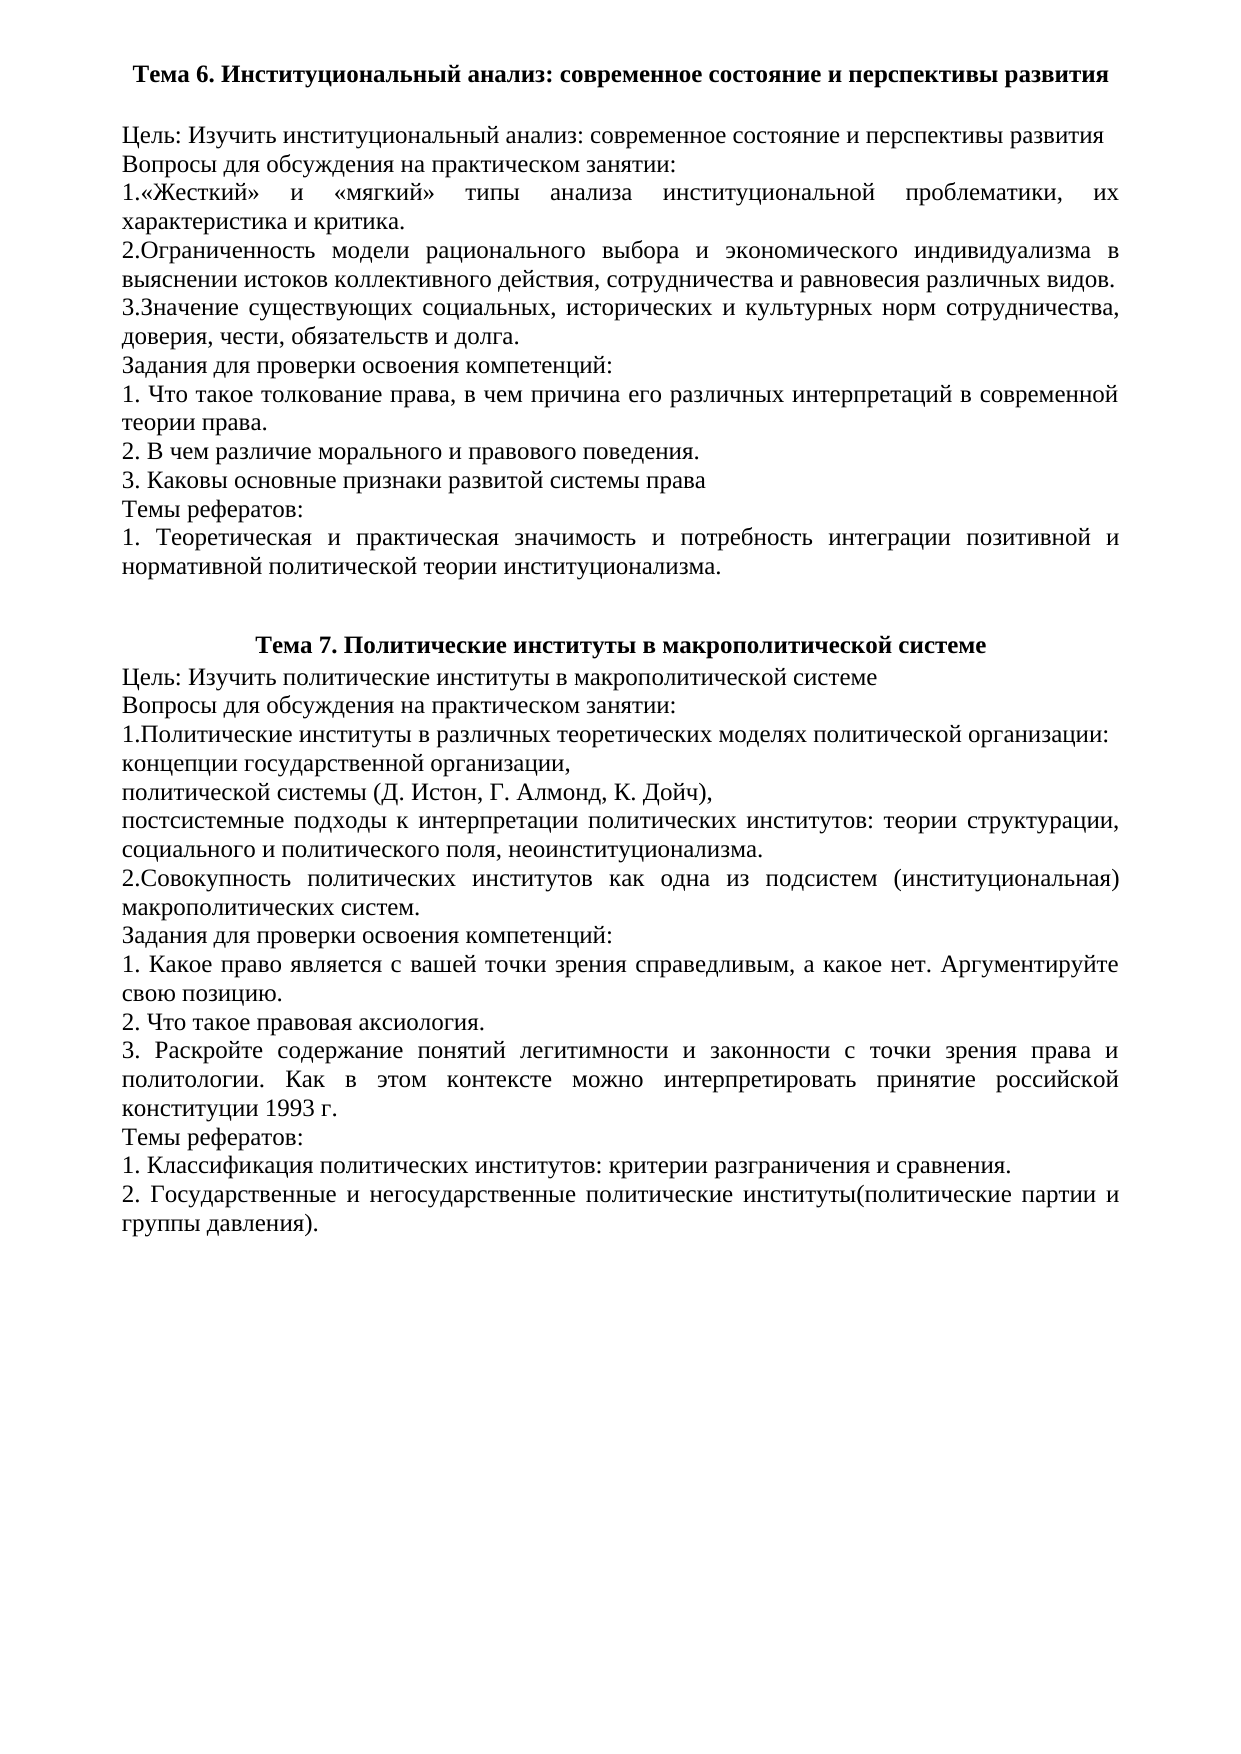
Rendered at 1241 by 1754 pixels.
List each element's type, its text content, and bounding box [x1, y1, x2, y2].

table_header Тема 6. Институциональный анализ: современное состояние и перспективы развития [118, 59, 1124, 120]
table_cell Цель: Изучить политические институты в макрополитической системе Вопросы для обсуждения на практическом занятии: 1.Политические институты в различных теоретических моделях политической организации: концепции государственной организации, политической системы (Д. Истон, Г. Алмонд, К. Дойч), постсистемные подходы к интерпретации политических институтов: теории структурации, социального и политического поля, неоинституционализма. 2.Совокупность политических институтов как одна из подсистем (институциональная) макрополитических систем. Задания для проверки освоения компетенций: 1. Какое право является с вашей точки зрения справедливым, а какое нет. Аргументируйте свою позицию. 2. Что такое правовая аксиология. 3. Раскройте содержание понятий легитимности и законности с точки зрения права и политологии. Как в этом контексте можно интерпретировать принятие российской конституции 1993 г. Темы рефератов: 1. Классификация политических институтов: критерии разграничения и сравнения. 2. Государственные и негосударственные политические институты(политические партии и группы давления). [118, 662, 1124, 1255]
table_cell Тема 7. Политические институты в макрополитической системе [118, 630, 1124, 662]
table_cell Цель: Изучить институциональный анализ: современное состояние и перспективы развития Вопросы для обсуждения на практическом занятии: 1.«Жесткий» и «мягкий» типы анализа институциональной проблематики, их характеристика и критика. 2.Ограниченность модели рационального выбора и экономического индивидуализма в выяснении истоков коллективного действия, сотрудничества и равновесия различных видов. 3.Значение существующих социальных, исторических и культурных норм сотрудничества, доверия, чести, обязательств и долга. Задания для проверки освоения компетенций: 1. Что такое толкование права, в чем причина его различных интерпретаций в современной теории права. 2. В чем различие морального и правового поведения. 3. Каковы основные признаки развитой системы права Темы рефератов: 1. Теоретическая и практическая значимость и потребность интеграции позитивной и нормативной политической теории институционализма. [118, 120, 1124, 628]
